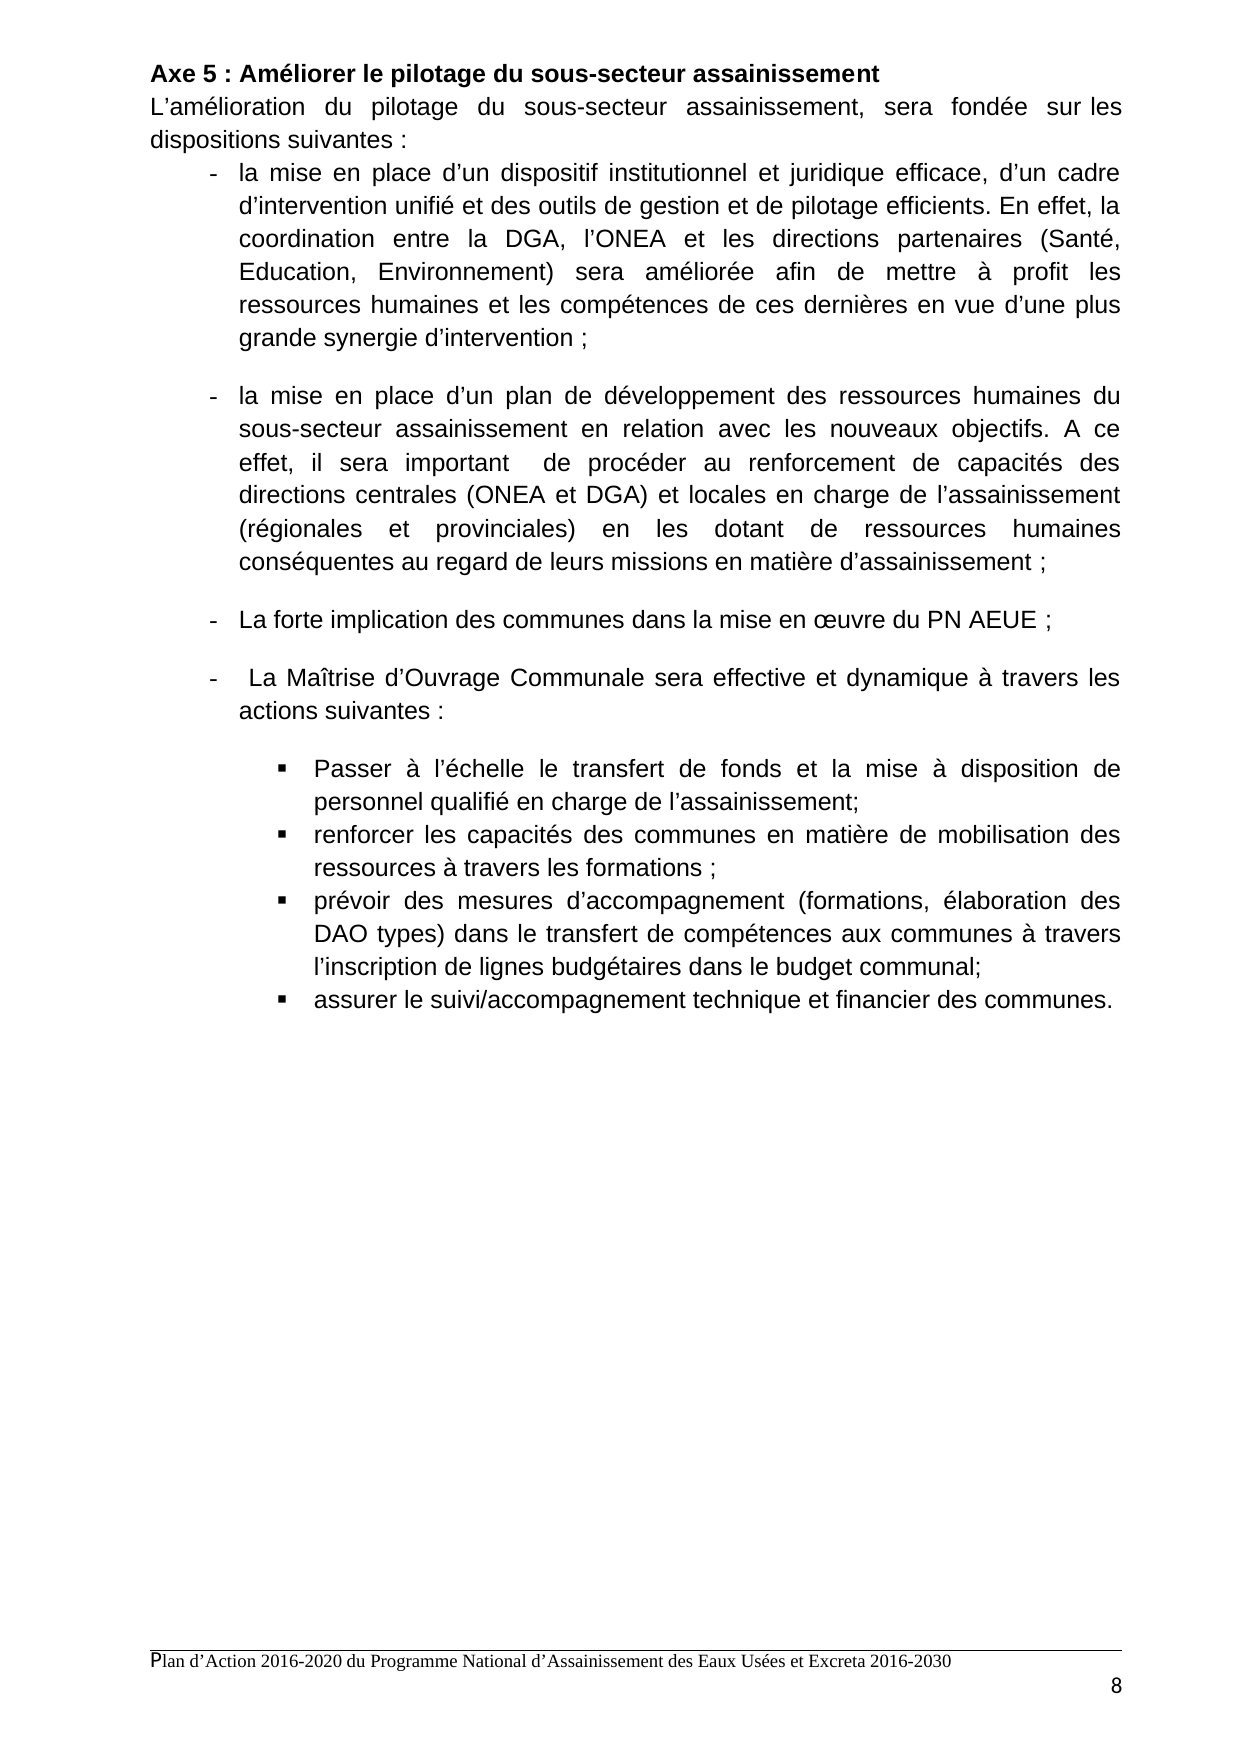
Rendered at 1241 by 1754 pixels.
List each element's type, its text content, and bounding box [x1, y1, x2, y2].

list La Maîtrise d’Ouvrage Communale sera effective et dynamique à travers les actions suivantes : [209, 663, 1122, 724]
list assurer le suivi/accompagnement technique et financier des communes. [276, 985, 1122, 1014]
list Passer à l’échelle le transfert de fonds et la mise à disposition de personnel qualifié en charge de l’assainissement; [276, 754, 1122, 816]
list La forte implication des communes dans la mise en œuvre du PN AEUE ; [209, 604, 1122, 633]
list la mise en place d’un dispositif institutionnel et juridique efficace, d’un cadre d’intervention unifié et des outils de gestion et de pilotage efficients. En effet, la coordination entre la DGA, l’ONEA et les directions partenaires (Santé, Education, Environnement) sera améliorée afin de mettre à profit les ressources humaines et les compétences de ces dernières en vue d’une plus grande synergie d’intervention ; [209, 158, 1122, 352]
list la mise en place d’un plan de développement des ressources humaines du sous-secteur assainissement en relation avec les nouveaux objectifs. A ce effet, il sera important de procéder au renforcement de capacités des directions centrales (ONEA et DGA) et locales en charge de l’assainissement (régionales et provinciales) en les dotant de ressources humaines conséquentes au regard de leurs missions en matière d’assainissement ; [209, 381, 1122, 575]
text L’amélioration du pilotage du sous-secteur assainissement, sera fondée sur les dispositions suivantes : [150, 92, 1122, 154]
list prévoir des mesures d’accompagnement (formations, élaboration des DAO types) dans le transfert de compétences aux communes à travers l’inscription de lignes budgétaires dans le budget communal; [276, 886, 1122, 981]
text Axe 5 : Améliorer le pilotage du sous-secteur assainissement [150, 59, 1122, 88]
list renforcer les capacités des communes en matière de mobilisation des ressources à travers les formations ; [276, 820, 1122, 882]
